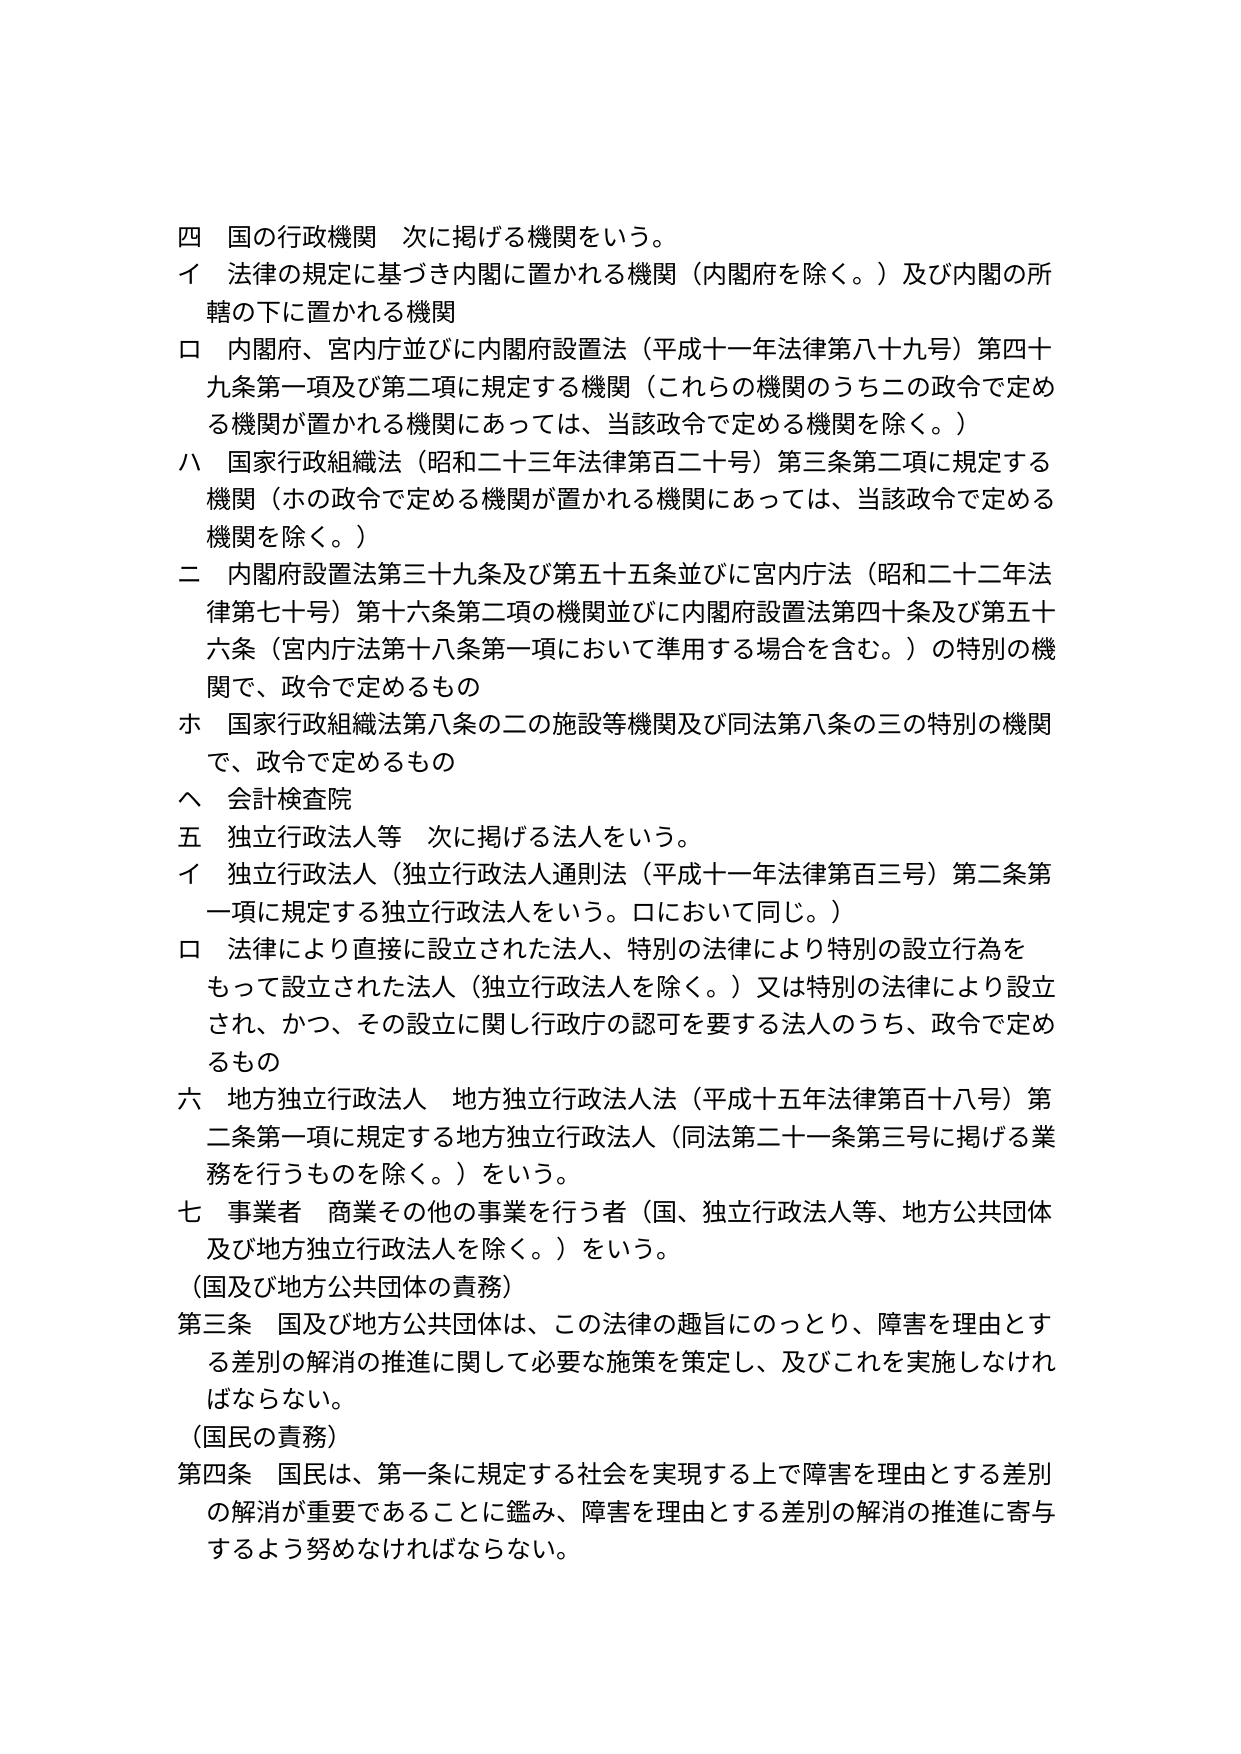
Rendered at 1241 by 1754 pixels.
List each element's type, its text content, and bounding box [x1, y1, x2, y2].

text ヘ 会計検査院 [177, 779, 1063, 817]
text ロ 法律により直接に設立された法人、特別の法律により特別の設立行為をもって設立された法人（独立行政法人を除く。）又は特別の法律により設立され、かつ、その設立に関し行政庁の認可を要する法人のうち、政令で定めるもの [177, 929, 1063, 1079]
text 第四条 国民は、第一条に規定する社会を実現する上で障害を理由とする差別の解消が重要であることに鑑み、障害を理由とする差別の解消の推進に寄与するよう努めなければならない。 [177, 1454, 1063, 1567]
text ニ 内閣府設置法第三十九条及び第五十五条並びに宮内庁法（昭和二十二年法律第七十号）第十六条第二項の機関並びに内閣府設置法第四十条及び第五十六条（宮内庁法第十八条第一項において準用する場合を含む。）の特別の機関で、政令で定めるもの [177, 554, 1063, 704]
text イ 法律の規定に基づき内閣に置かれる機関（内閣府を除く。）及び内閣の所轄の下に置かれる機関 [177, 254, 1063, 329]
text イ 独立行政法人（独立行政法人通則法（平成十一年法律第百三号）第二条第一項に規定する独立行政法人をいう。ロにおいて同じ。） [177, 854, 1063, 929]
text 第三条 国及び地方公共団体は、この法律の趣旨にのっとり、障害を理由とする差別の解消の推進に関して必要な施策を策定し、及びこれを実施しなければならない。 [177, 1304, 1063, 1417]
text 七 事業者 商業その他の事業を行う者（国、独立行政法人等、地方公共団体及び地方独立行政法人を除く。）をいう。 [177, 1192, 1063, 1267]
text ロ 内閣府、宮内庁並びに内閣府設置法（平成十一年法律第八十九号）第四十九条第一項及び第二項に規定する機関（これらの機関のうちニの政令で定める機関が置かれる機関にあっては、当該政令で定める機関を除く。） [177, 329, 1063, 442]
text 五 独立行政法人等 次に掲げる法人をいう。 [177, 817, 1063, 854]
text （国及び地方公共団体の責務） [177, 1267, 1063, 1304]
text 六 地方独立行政法人 地方独立行政法人法（平成十五年法律第百十八号）第二条第一項に規定する地方独立行政法人（同法第二十一条第三号に掲げる業務を行うものを除く。）をいう。 [177, 1079, 1063, 1192]
text ハ 国家行政組織法（昭和二十三年法律第百二十号）第三条第二項に規定する機関（ホの政令で定める機関が置かれる機関にあっては、当該政令で定める機関を除く。） [177, 442, 1063, 554]
text ホ 国家行政組織法第八条の二の施設等機関及び同法第八条の三の特別の機関で、政令で定めるもの [177, 704, 1063, 779]
text 四 国の行政機関 次に掲げる機関をいう。 [177, 217, 1063, 254]
text （国民の責務） [177, 1417, 1063, 1454]
